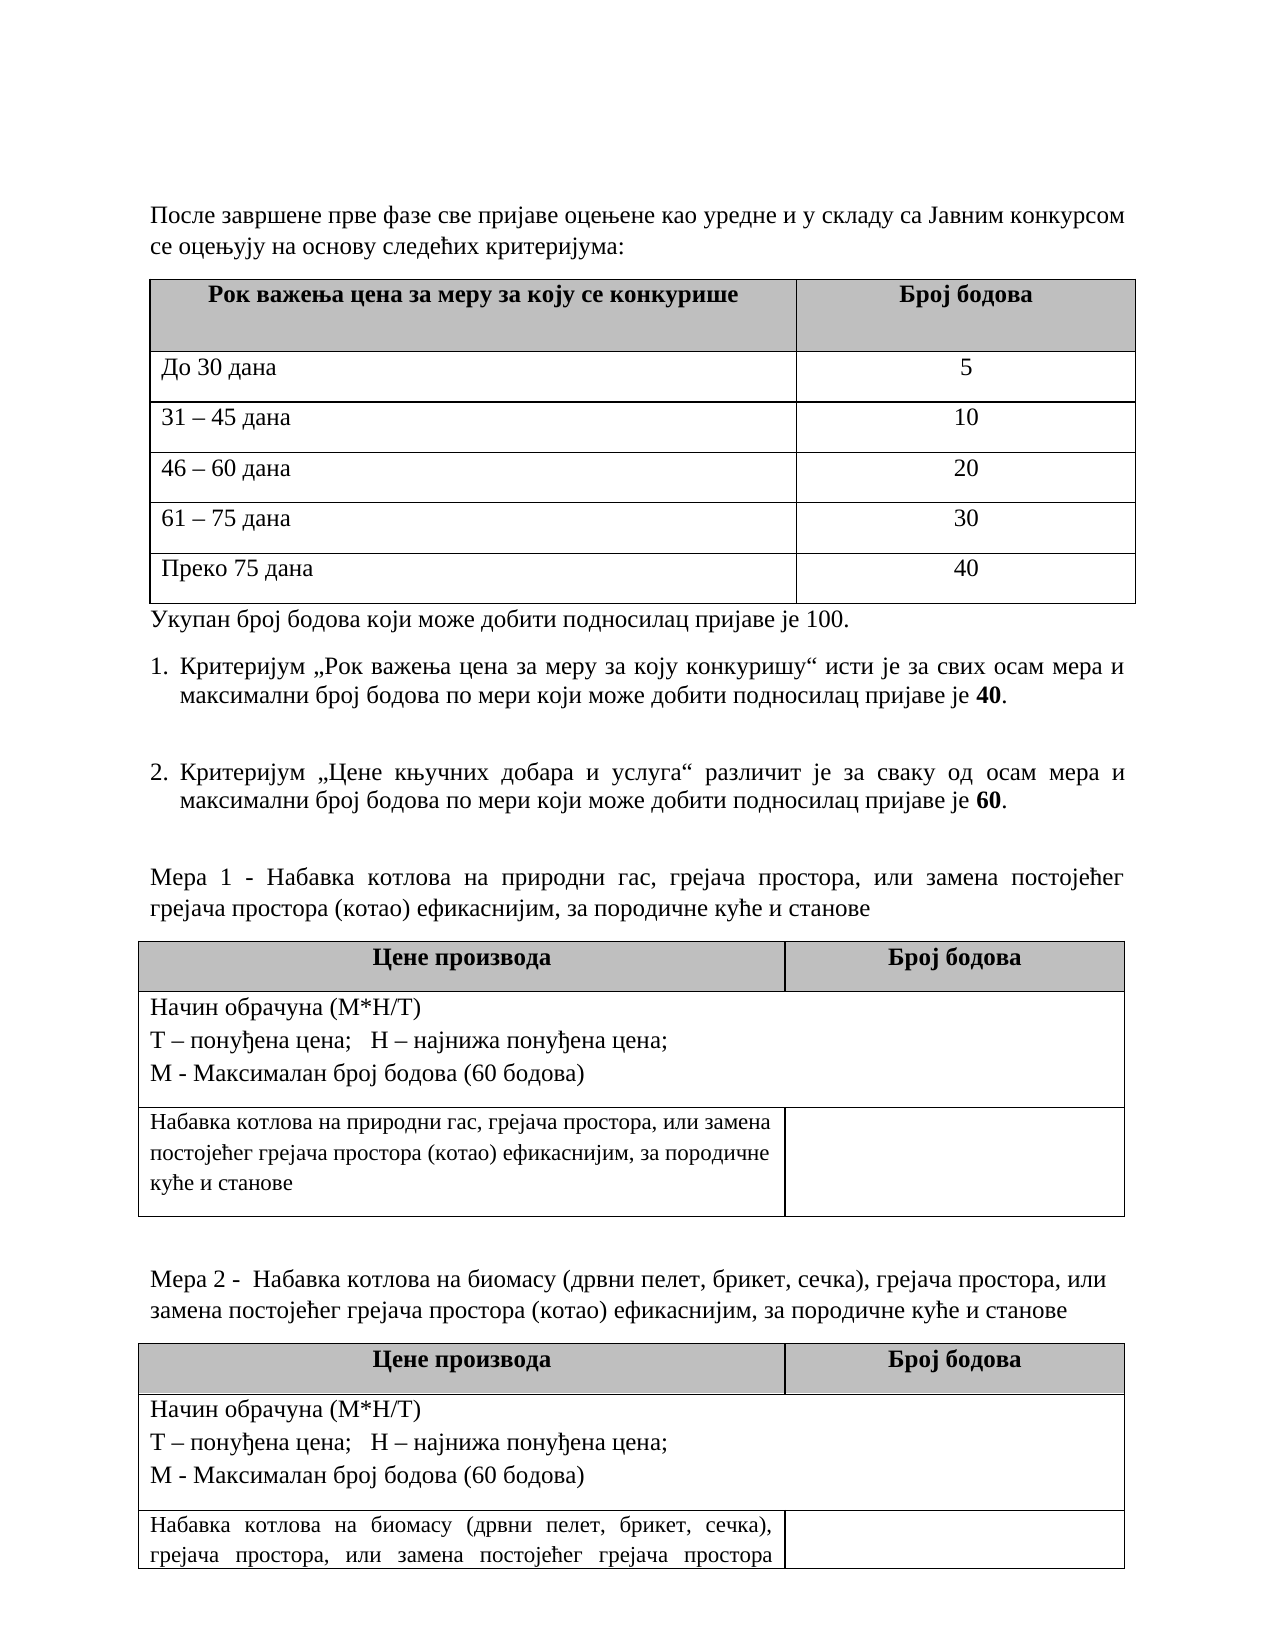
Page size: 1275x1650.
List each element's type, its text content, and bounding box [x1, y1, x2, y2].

table_cell 31 – 45 дана [151, 403, 796, 452]
table_cell Начин обрачуна (М*Н/Т) Т – понуђена цена; Н – најнижа понуђена цена; М - Максималан број бодова (60 бодова) [139, 1395, 1124, 1510]
table_cell Набавка котлова на природни гас, грејачa простора, или замена постојећег грејача простора (котао) ефикаснијим, за породичне куће и станове [139, 1108, 784, 1216]
table_header Број бодова [797, 280, 1135, 351]
table_header Број бодова [786, 942, 1124, 991]
table_header Број бодова [786, 1344, 1124, 1393]
table_cell 46 – 60 дана [151, 453, 796, 502]
table_cell 5 [797, 352, 1135, 401]
text После завршене прве фазе све пријаве оцењене као уредне и у складу са Јавним конкурсом се оцењују на основу следећих критеријума: [150, 200, 1125, 259]
table_cell Преко 75 дана [151, 554, 796, 603]
table_header Цене производа [139, 942, 784, 991]
list Критеријум „Рок важења цена за меру за коју конкуришу“ исти је за свих осам мера и максимални број бодова по мери који може добити подносилац пријаве је 40. [150, 651, 1125, 709]
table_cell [139, 1511, 784, 1567]
table_cell 61 – 75 дана [151, 503, 796, 552]
table_cell 40 [797, 554, 1135, 603]
table_cell 10 [797, 403, 1135, 452]
text Мера 2 - Набавка котлова на биомасу (дрвни пелет, брикет, сечка), грејачa простора, или замена постојећег грејача простора (котао) ефикаснијим, за породичне куће и станове [150, 1264, 1125, 1324]
text Мера 1 - Набавка котлова на природни гас, грејачa простора, или замена постојећег грејача простора (котао) ефикаснијим, за породичне куће и станове [150, 862, 1125, 922]
table_cell 30 [797, 503, 1135, 552]
table_header Рок важења цена за меру за коју се конкурише [151, 280, 796, 351]
table_cell 20 [797, 453, 1135, 502]
table_header Цене производа [139, 1344, 784, 1393]
table_cell Начин обрачуна (М*Н/Т) Т – понуђена цена; Н – најнижа понуђена цена; М - Максималан број бодова (60 бодова) [139, 992, 1124, 1107]
table_cell [786, 1511, 1124, 1567]
table_cell До 30 дана [151, 352, 796, 401]
table_cell [786, 1108, 1124, 1216]
text Укупан број бодова који може добити подносилац пријаве је 100. [150, 604, 1125, 632]
list Критеријум „Цене књучних добара и услуга“ различит је за сваку од осам мера и максимални број бодова по мери који може добити подносилац пријаве је 60. [150, 757, 1125, 814]
